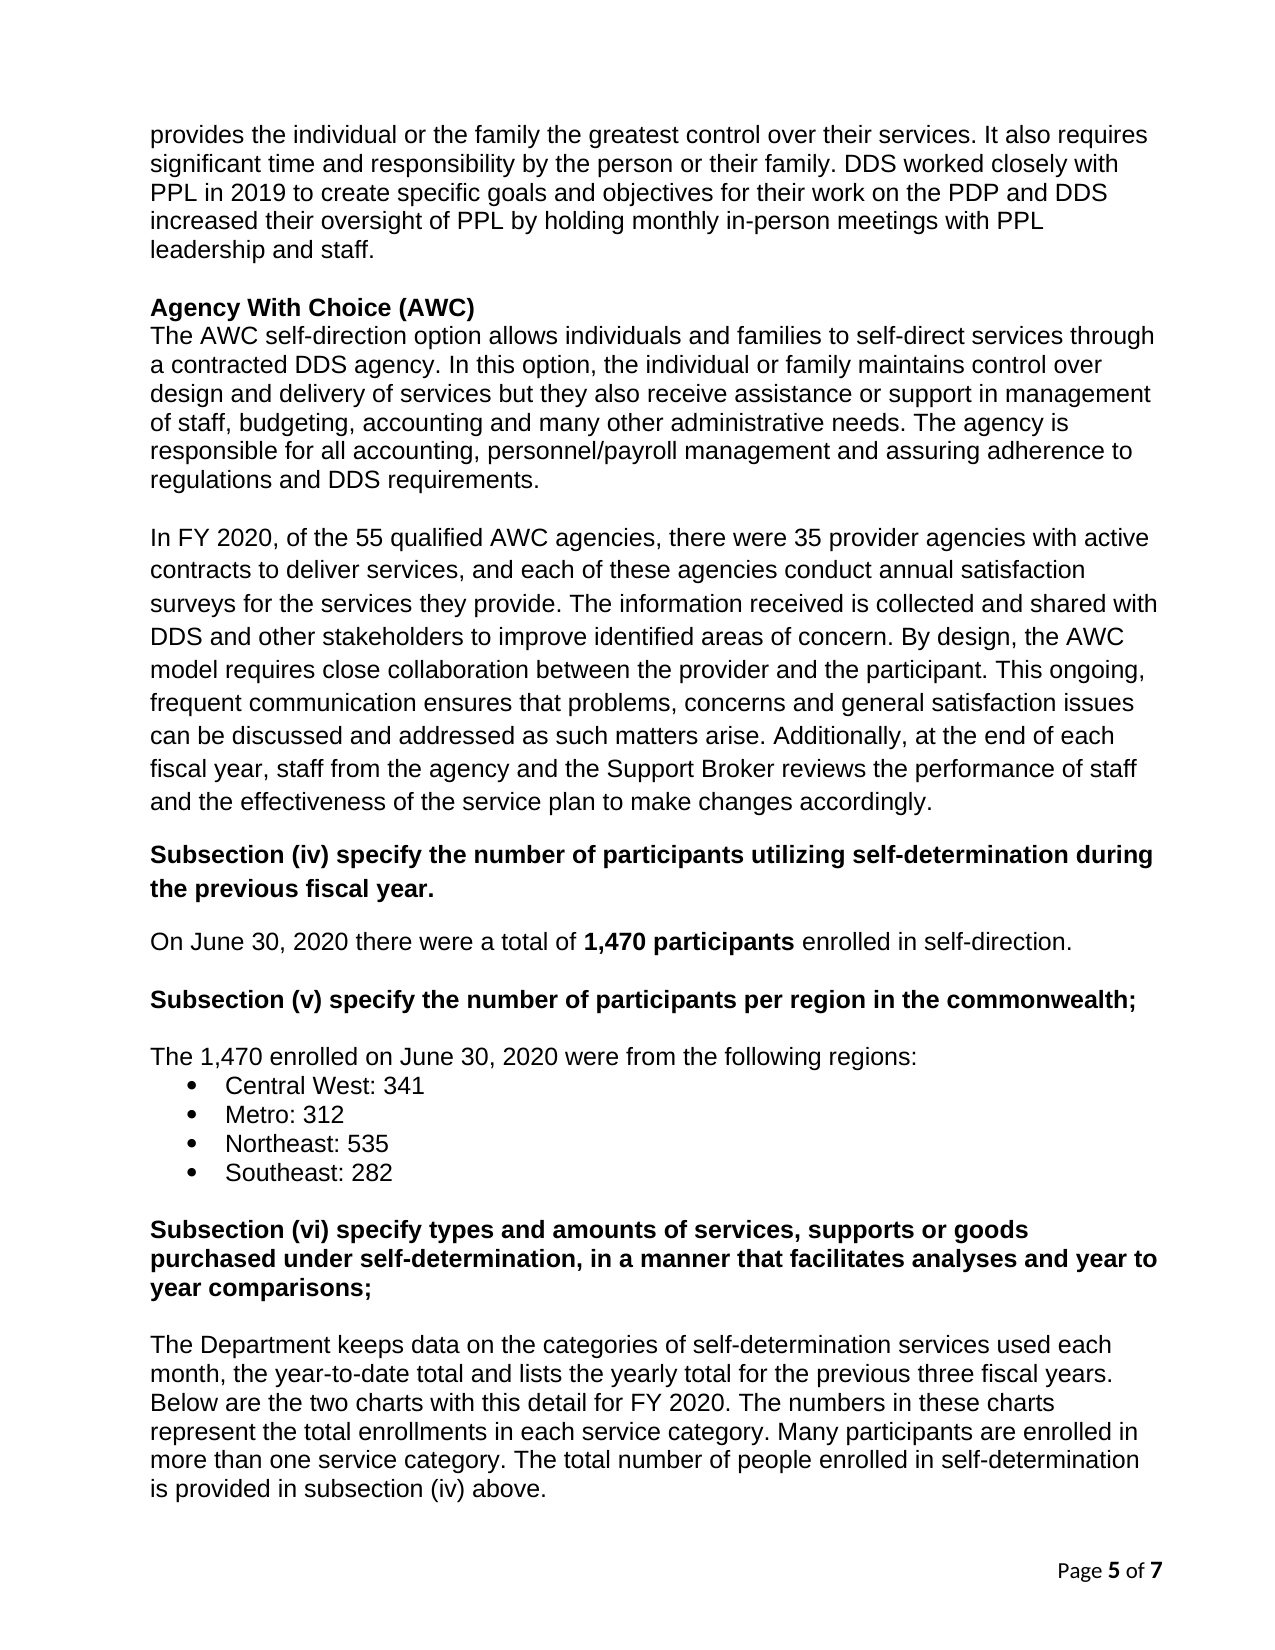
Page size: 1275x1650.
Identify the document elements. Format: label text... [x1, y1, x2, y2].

text Agency With Choice (AWC) [150, 292, 1162, 321]
text Subsection (vi) specify types and amounts of services, supports or goods purchased under self-determination, in a manner that facilitates analyses and year to year comparisons; [150, 1215, 1162, 1302]
text The 1,470 enrolled on June 30, 2020 were from the following regions: [150, 1042, 1162, 1071]
list Northeast: 535 [187, 1129, 1162, 1158]
text Subsection (v) specify the number of participants per region in the commonwealth; [150, 985, 1162, 1014]
text Subsection (iv) specify the number of participants utilizing self-determination during the previous fiscal year. [150, 841, 1162, 902]
list Southeast: 282 [187, 1158, 1162, 1187]
list Metro: 312 [187, 1100, 1162, 1129]
list Central West: 341 [187, 1071, 1162, 1100]
text The AWC self-direction option allows individuals and families to self-direct services through a contracted DDS agency. In this option, the individual or family maintains control over design and delivery of services but they also receive assistance or support in management of staff, budgeting, accounting and many other administrative needs. The agency is responsible for all accounting, personnel/payroll management and assuring adherence to regulations and DDS requirements. [150, 321, 1162, 494]
text On June 30, 2020 there were a total of 1,470 participants enrolled in self-direction. [150, 927, 1162, 956]
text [150, 120, 1162, 264]
text The Department keeps data on the categories of self-determination services used each month, the year-to-date total and lists the yearly total for the previous three fiscal years. Below are the two charts with this detail for FY 2020. The numbers in these charts represent the total enrollments in each service category. Many participants are enrolled in more than one service category. The total number of people enrolled in self-determination is provided in subsection (iv) above. [150, 1330, 1162, 1503]
text In FY 2020, of the 55 qualified AWC agencies, there were 35 provider agencies with active contracts to deliver services, and each of these agencies conduct annual satisfaction surveys for the services they provide. The information received is collected and shared with DDS and other stakeholders to improve identified areas of concern. By design, the AWC model requires close collaboration between the provider and the participant. This ongoing, frequent communication ensures that problems, concerns and general satisfaction issues can be discussed and addressed as such matters arise. Additionally, at the end of each fiscal year, staff from the agency and the Support Broker reviews the performance of staff and the effectiveness of the service plan to make changes accordingly. [150, 522, 1162, 815]
